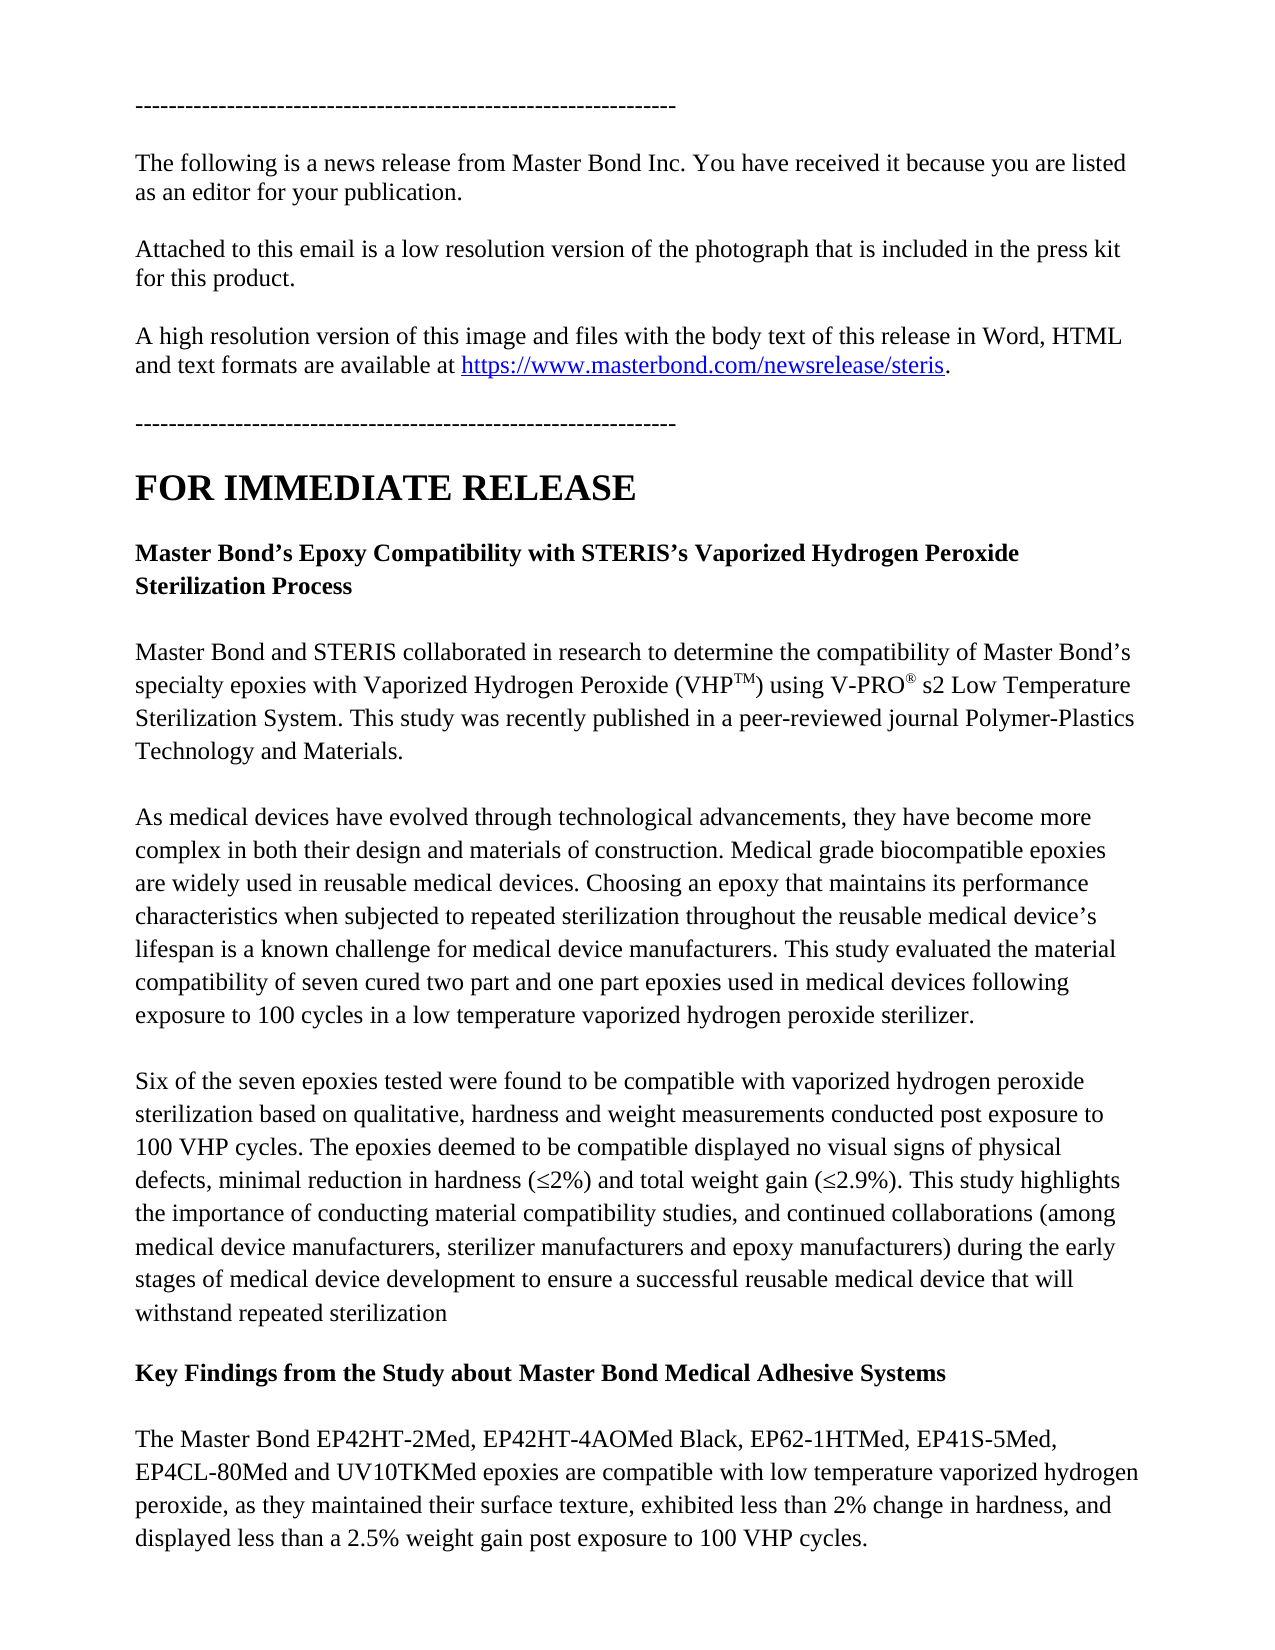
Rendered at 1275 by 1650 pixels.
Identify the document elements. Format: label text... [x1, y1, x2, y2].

text A high resolution version of this image and files with the body text of this release in Word, HTML and text formats are available at https://www.masterbond.com/newsrelease/steris. [135, 321, 1140, 379]
subtitle FOR IMMEDIATE RELEASE [135, 466, 1140, 509]
text ----------------------------------------------------------------- [135, 90, 1140, 119]
text Key Findings from the Study about Master Bond Medical Adhesive Systems [135, 1358, 1140, 1387]
text As medical devices have evolved through technological advancements, they have become more complex in both their design and materials of construction. Medical grade biocompatible epoxies are widely used in reusable medical devices. Choosing an epoxy that maintains its performance characteristics when subjected to repeated sterilization throughout the reusable medical device’s lifespan is a known challenge for medical device manufacturers. This study evaluated the material compatibility of seven cured two part and one part epoxies used in medical devices following exposure to 100 cycles in a low temperature vaporized hydrogen peroxide sterilizer. [135, 802, 1140, 1029]
text The following is a news release from Master Bond Inc. You have received it because you are listed as an editor for your publication. [135, 148, 1140, 205]
text Master Bond and STERIS collaborated in research to determine the compatibility of Master Bond’s specialty epoxies with Vaporized Hydrogen Peroxide (VHPTM) using V-PRO® s2 Low Temperature Sterilization System. This study was recently published in a peer-reviewed journal Polymer-Plastics Technology and Materials. [135, 637, 1140, 765]
text Attached to this email is a low resolution version of the photograph that is included in the press kit for this product. [135, 234, 1140, 292]
text Six of the seven epoxies tested were found to be compatible with vaporized hydrogen peroxide sterilization based on qualitative, hardness and weight measurements conducted post exposure to 100 VHP cycles. The epoxies deemed to be compatible displayed no visual signs of physical defects, minimal reduction in hardness (≤2%) and total weight gain (≤2.9%). This study highlights the importance of conducting material compatibility studies, and continued collaborations (among medical device manufacturers, sterilizer manufacturers and epoxy manufacturers) during the early stages of medical device development to ensure a successful reusable medical device that will withstand repeated sterilization [135, 1066, 1140, 1326]
text Master Bond’s Epoxy Compatibility with STERIS’s Vaporized Hydrogen Peroxide Sterilization Process [135, 538, 1140, 600]
text The Master Bond EP42HT-2Med, EP42HT-4AOMed Black, EP62-1HTMed, EP41S-5Med, EP4CL-80Med and UV10TKMed epoxies are compatible with low temperature vaporized hydrogen peroxide, as they maintained their surface texture, exhibited less than 2% change in hardness, and displayed less than a 2.5% weight gain post exposure to 100 VHP cycles. [135, 1424, 1140, 1552]
text ----------------------------------------------------------------- [135, 408, 1140, 437]
